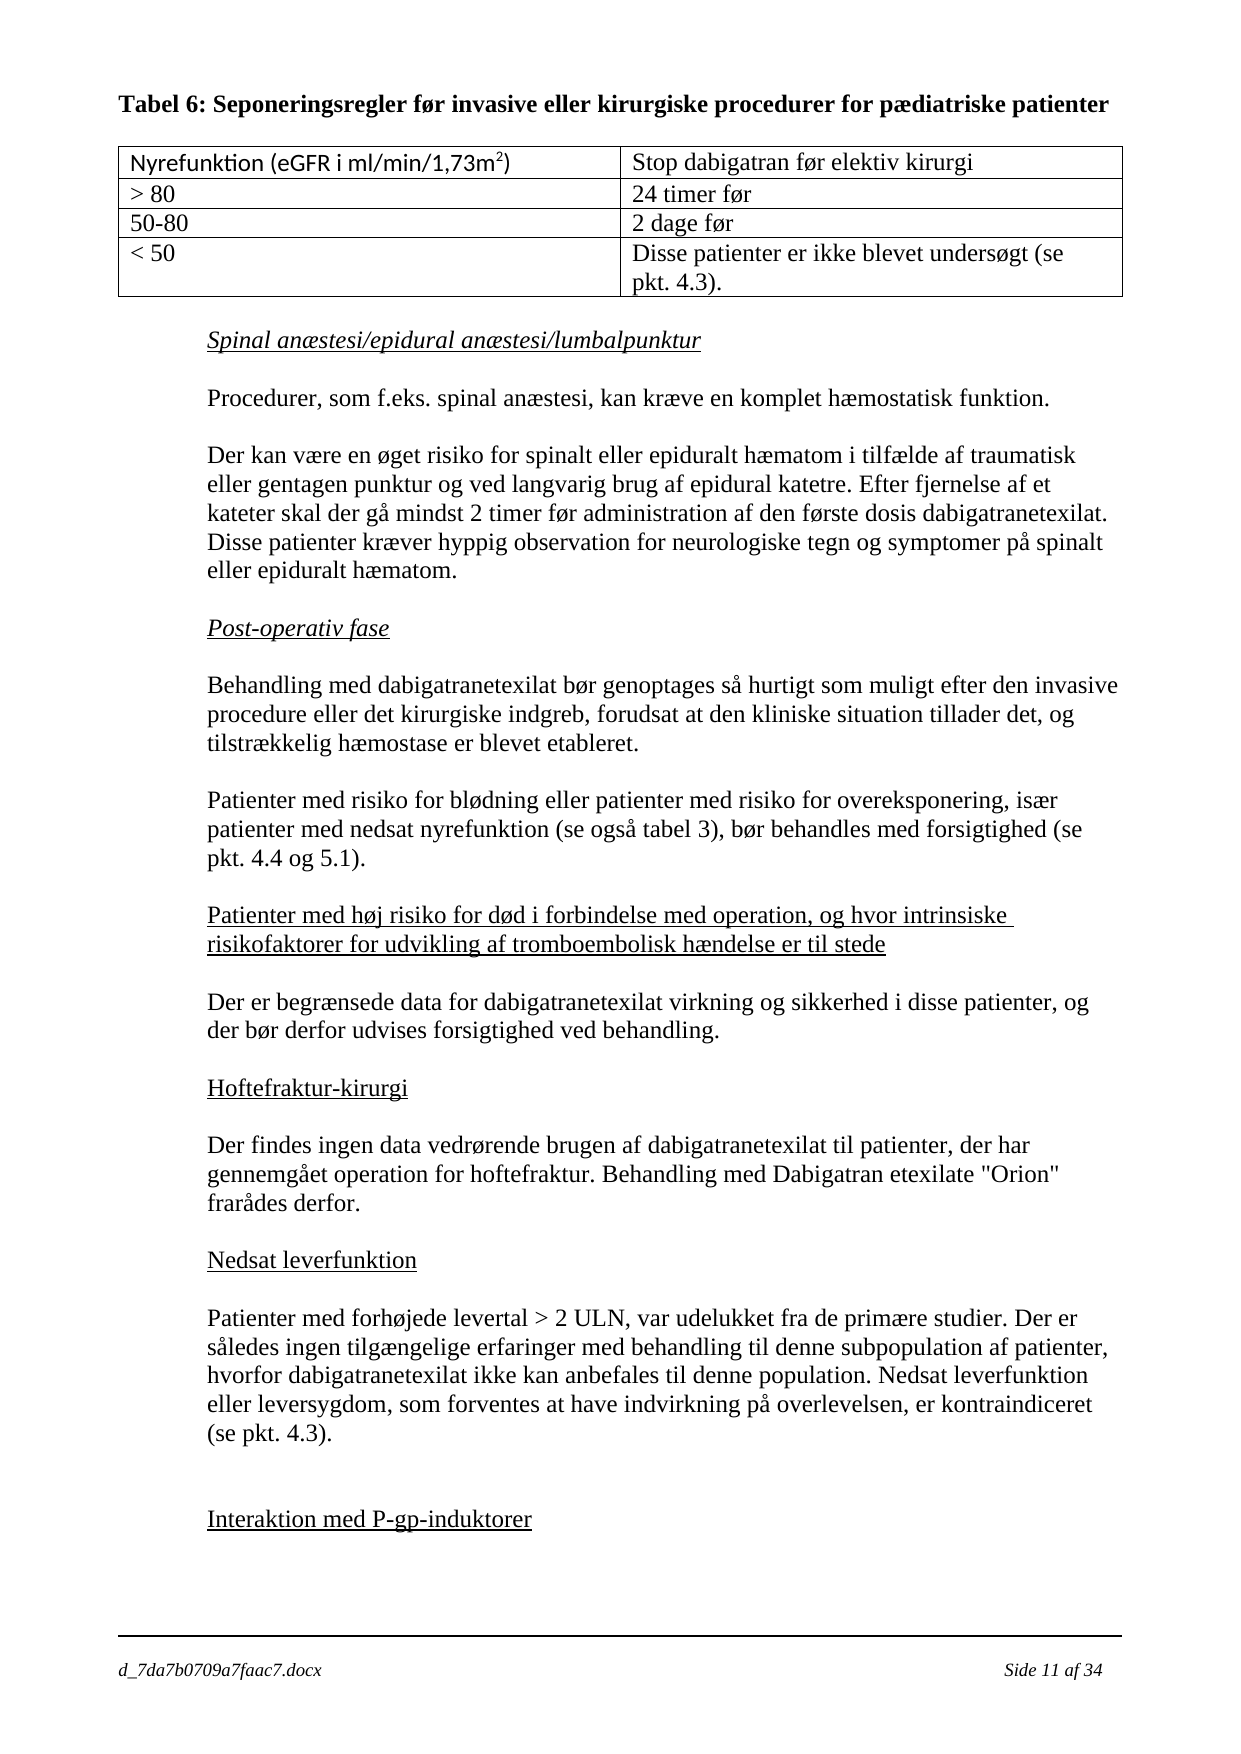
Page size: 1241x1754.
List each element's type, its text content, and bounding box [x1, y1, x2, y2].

text Tabel 6: Seponeringsregler før invasive eller kirurgiske procedurer for pædiatriske patienter [118, 89, 1122, 117]
text Patienter med risiko for blødning eller patienter med risiko for overeksponering, især patienter med nedsat nyrefunktion (se også tabel 3), bør behandles med forsigtighed (se pkt. 4.4 og 5.1). [207, 786, 1122, 872]
text Procedurer, som f.eks. spinal anæstesi, kan kræve en komplet hæmostatisk funktion. [207, 383, 1122, 412]
text Interaktion med P-gp-induktorer [207, 1504, 1122, 1533]
table_cell 50-80 [119, 209, 620, 237]
text Der findes ingen data vedrørende brugen af dabigatranetexilat til patienter, der har gennemgået operation for hoftefraktur. Behandling med Dabigatran etexilate "Orion" frarådes derfor. [207, 1131, 1122, 1217]
table_cell 2 dage før [621, 209, 1122, 237]
table_cell < 50 [119, 238, 620, 296]
text Der kan være en øget risiko for spinalt eller epiduralt hæmatom i tilfælde af traumatisk eller gentagen punktur og ved langvarig brug af epidural katetre. Efter fjernelse af et kateter skal der gå mindst 2 timer før administration af den første dosis dabigatranetexilat. Disse patienter kræver hyppig observation for neurologiske tegn og symptomer på spinalt eller epiduralt hæmatom. [207, 441, 1122, 584]
text Hoftefraktur-kirurgi [207, 1073, 1122, 1102]
table_cell > 80 [119, 179, 620, 207]
table_header Nyrefunktion (eGFR i ml/min/1,73m2) [119, 147, 620, 178]
table_cell Disse patienter er ikke blevet undersøgt (se pkt. 4.3). [621, 238, 1122, 296]
text Nedsat leverfunktion [207, 1246, 1122, 1274]
text Behandling med dabigatranetexilat bør genoptages så hurtigt som muligt efter den invasive procedure eller det kirurgiske indgreb, forudsat at den kliniske situation tillader det, og tilstrækkelig hæmostase er blevet etableret. [207, 671, 1122, 757]
text Patienter med høj risiko for død i forbindelse med operation, og hvor intrinsiske risikofaktorer for udvikling af tromboembolisk hændelse er til stede [207, 901, 1122, 958]
text Patienter med forhøjede levertal > 2 ULN, var udelukket fra de primære studier. Der er således ingen tilgængelige erfaringer med behandling til denne subpopulation af patienter, hvorfor dabigatranetexilat ikke kan anbefales til denne population. Nedsat leverfunktion eller leversygdom, som forventes at have indvirkning på overlevelsen, er kontraindiceret (se pkt. 4.3). [207, 1303, 1122, 1447]
text Post-operativ fase [207, 613, 1122, 642]
table_cell 24 timer før [621, 179, 1122, 207]
text Spinal anæstesi/epidural anæstesi/lumbalpunktur [207, 326, 1122, 354]
text Der er begrænsede data for dabigatranetexilat virkning og sikkerhed i disse patienter, og der bør derfor udvises forsigtighed ved behandling. [207, 987, 1122, 1044]
table_header Stop dabigatran før elektiv kirurgi [621, 147, 1122, 178]
